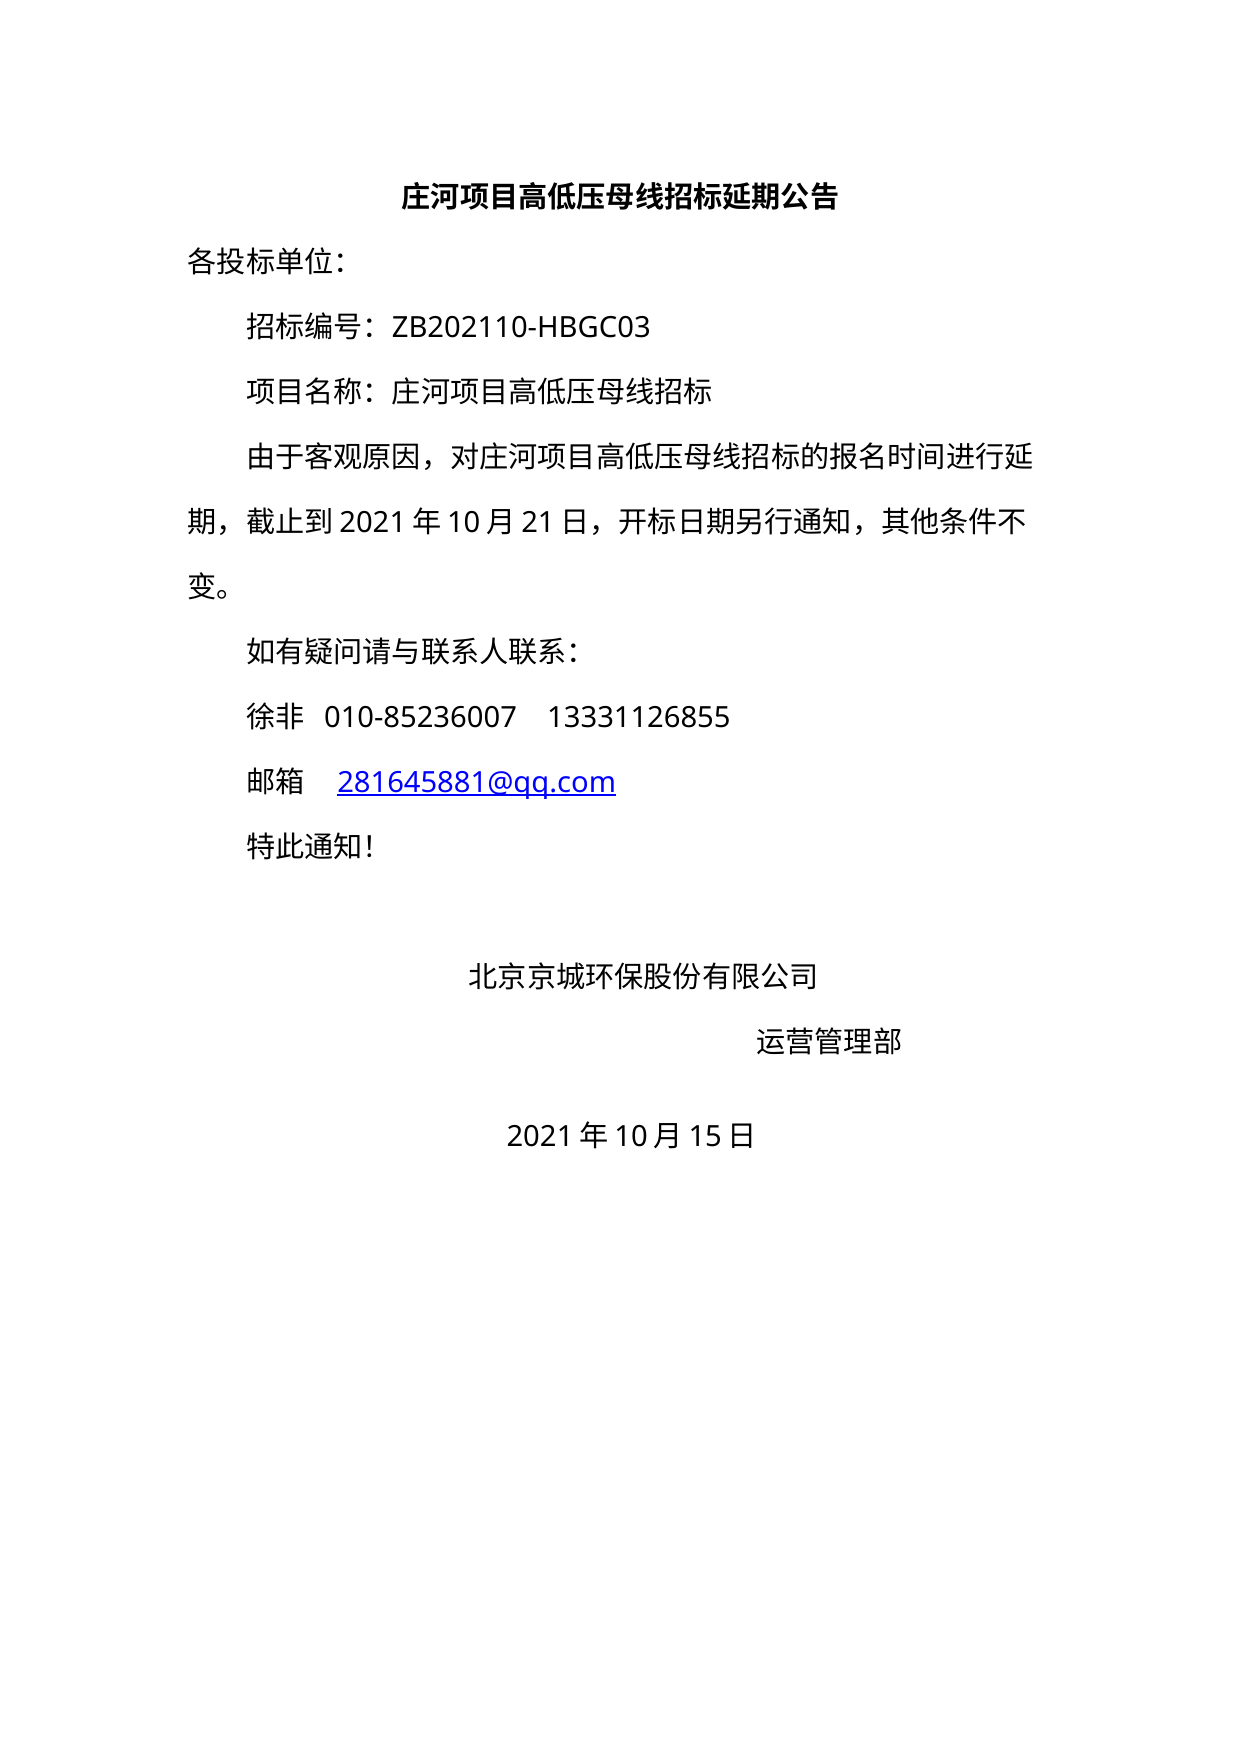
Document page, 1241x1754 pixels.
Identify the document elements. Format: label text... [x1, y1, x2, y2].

text 邮箱 281645881@qq.com [187, 747, 1053, 812]
text 项目名称：庄河项目高低压母线招标 [187, 357, 1053, 422]
text 庄河项目高低压母线招标延期公告 [187, 162, 1053, 227]
text 徐非 010-85236007 13331126855 [187, 682, 1053, 747]
text 由于客观原因，对庄河项目高低压母线招标的报名时间进行延期，截止到2021年10月21日，开标日期另行通知，其他条件不变。 [187, 422, 1053, 617]
text 招标编号：ZB202110-HBGC03 [187, 292, 1053, 357]
text 特此通知！ [187, 812, 1053, 877]
text 各投标单位： [187, 227, 1053, 292]
text 北京京城环保股份有限公司 [187, 942, 1053, 1007]
text 如有疑问请与联系人联系： [187, 617, 1053, 682]
text 2021年10月15日 [187, 1101, 1053, 1166]
text 运营管理部 [187, 1007, 1053, 1072]
